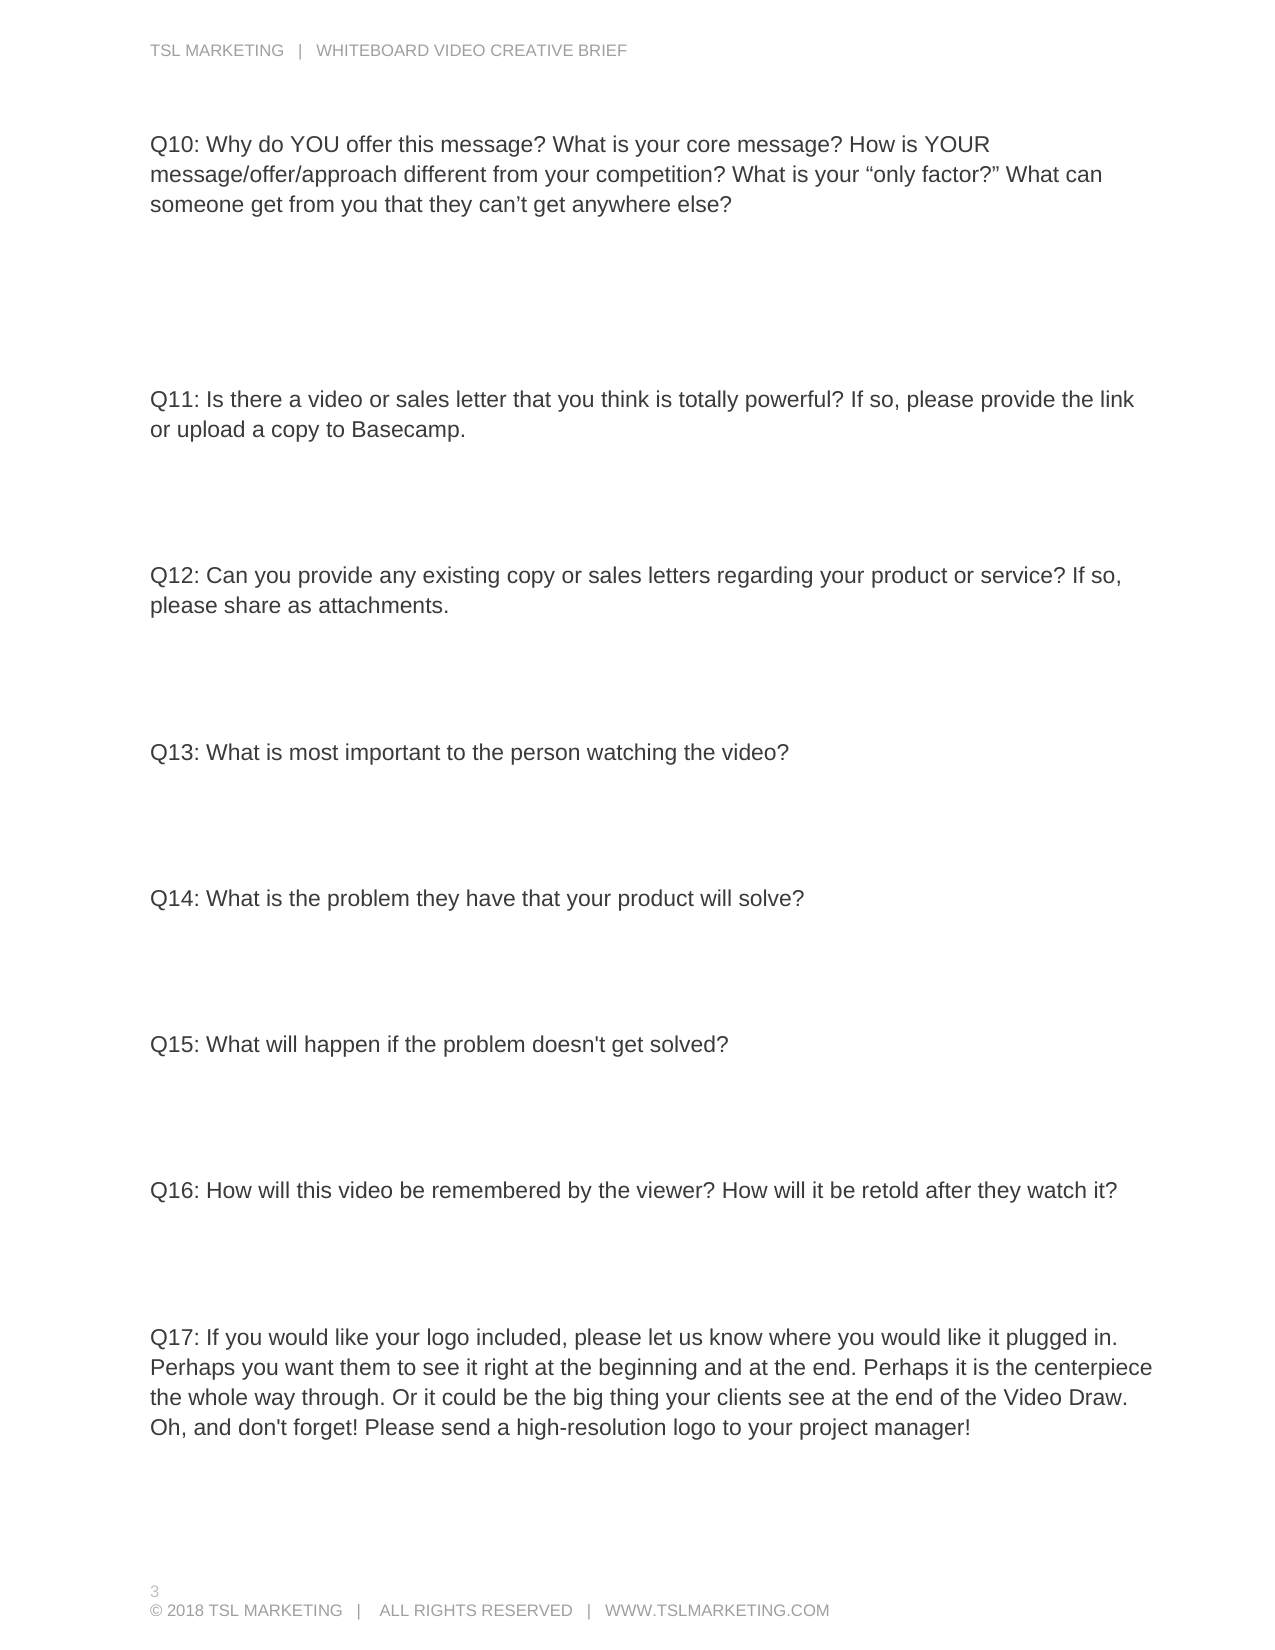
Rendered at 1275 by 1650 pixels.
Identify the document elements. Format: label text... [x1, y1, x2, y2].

text Q10: Why do YOU offer this message? What is your core message? How is YOUR message/offer/approach different from your competition? What is your “only factor?” What can someone get from you that they can’t get anywhere else? [150, 131, 1153, 218]
text Q17: If you would like your logo included, please let us know where you would like it plugged in. Perhaps you want them to see it right at the beginning and at the end. Perhaps it is the centerpiece the whole way through. Or it could be the big thing your clients see at the end of the Video Draw. Oh, and don't forget! Please send a high-resolution logo to your project manager! [150, 1324, 1153, 1440]
text Q12: Can you provide any existing copy or sales letters regarding your product or service? If so, please share as attachments. [150, 562, 1153, 619]
text Q14: What is the problem they have that your product will solve? [150, 885, 1153, 911]
text Q13: What is most important to the person watching the video? [150, 739, 1153, 765]
text Q16: How will this video be remembered by the viewer? How will it be retold after they watch it? [150, 1177, 1153, 1204]
text Q11: Is there a video or sales letter that you think is totally powerful? If so, please provide the link or upload a copy to Basecamp. [150, 386, 1153, 443]
text Q15: What will happen if the problem doesn't get solved? [150, 1031, 1153, 1058]
